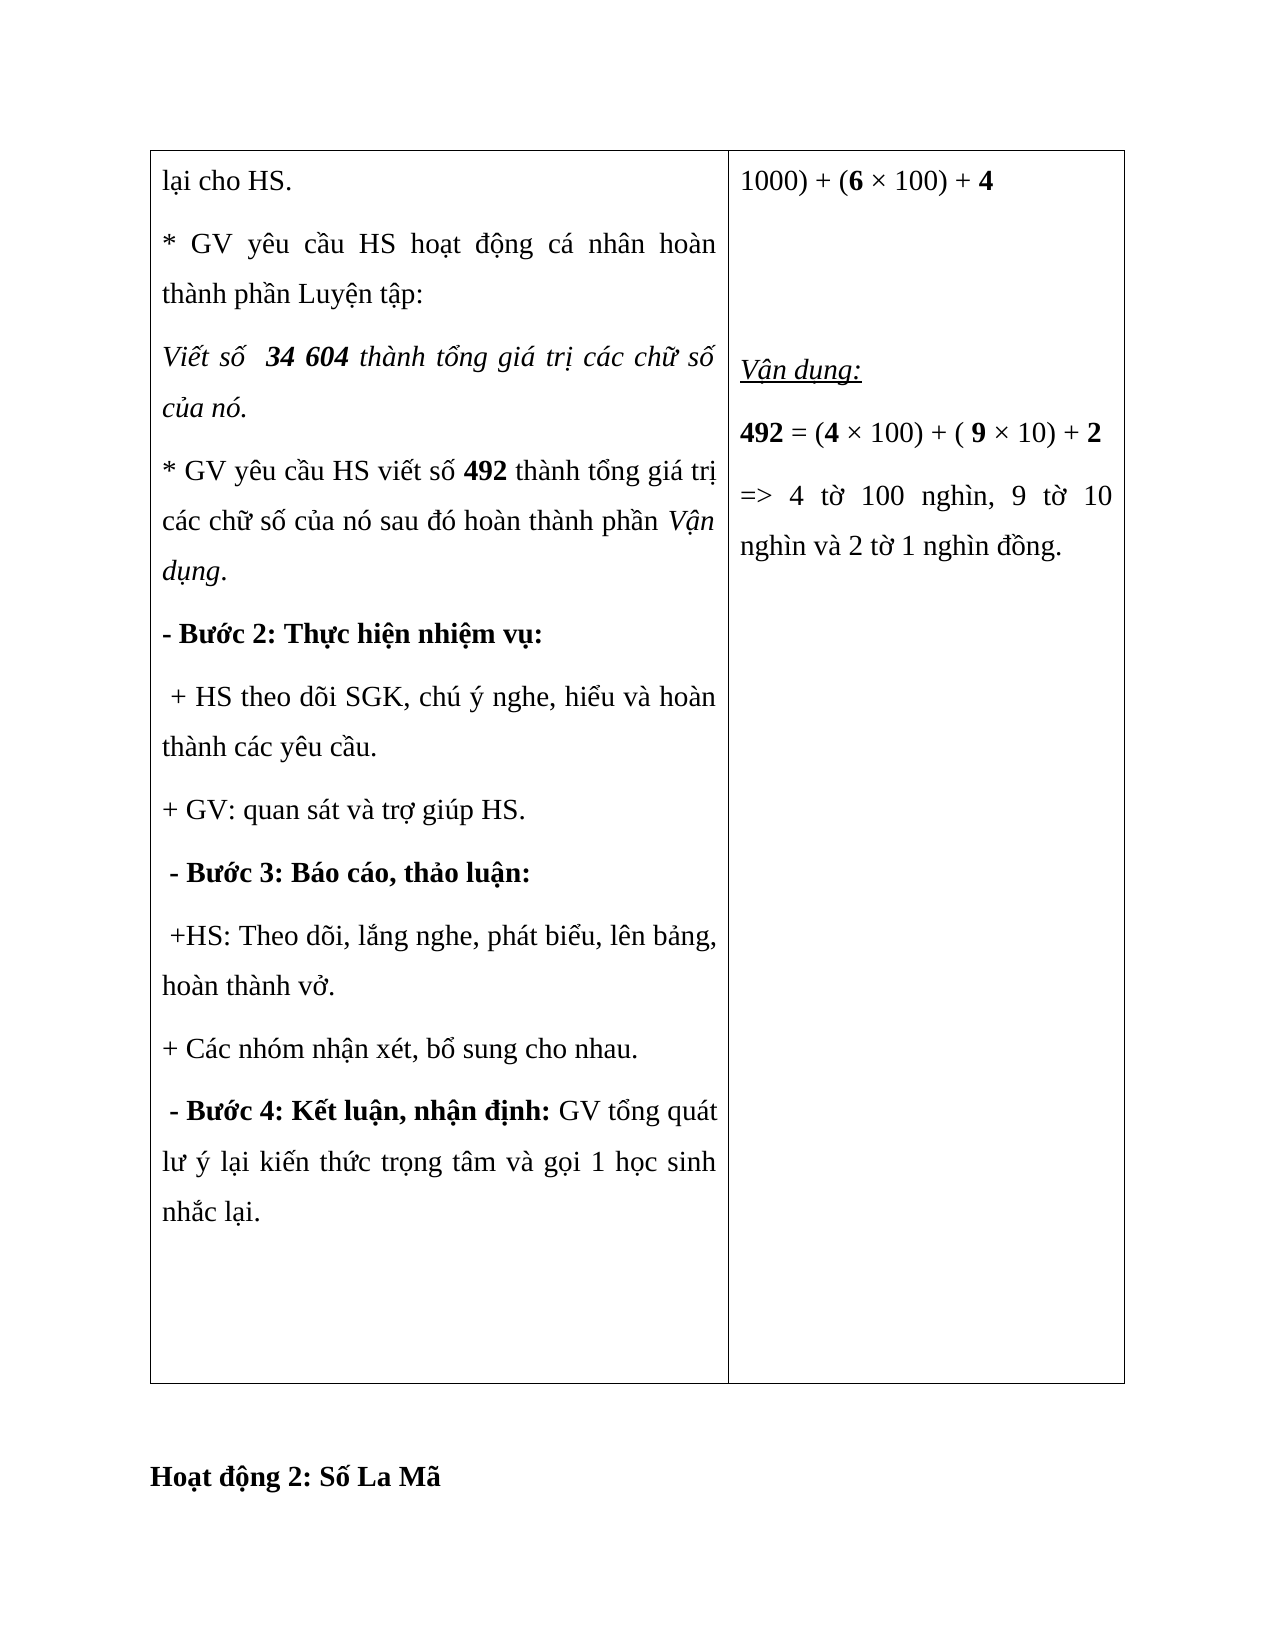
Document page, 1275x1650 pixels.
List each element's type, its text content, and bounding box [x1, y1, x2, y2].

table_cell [729, 151, 1124, 1382]
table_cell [151, 151, 728, 1382]
text Hoạt động 2: Số La Mã [150, 1459, 1125, 1492]
